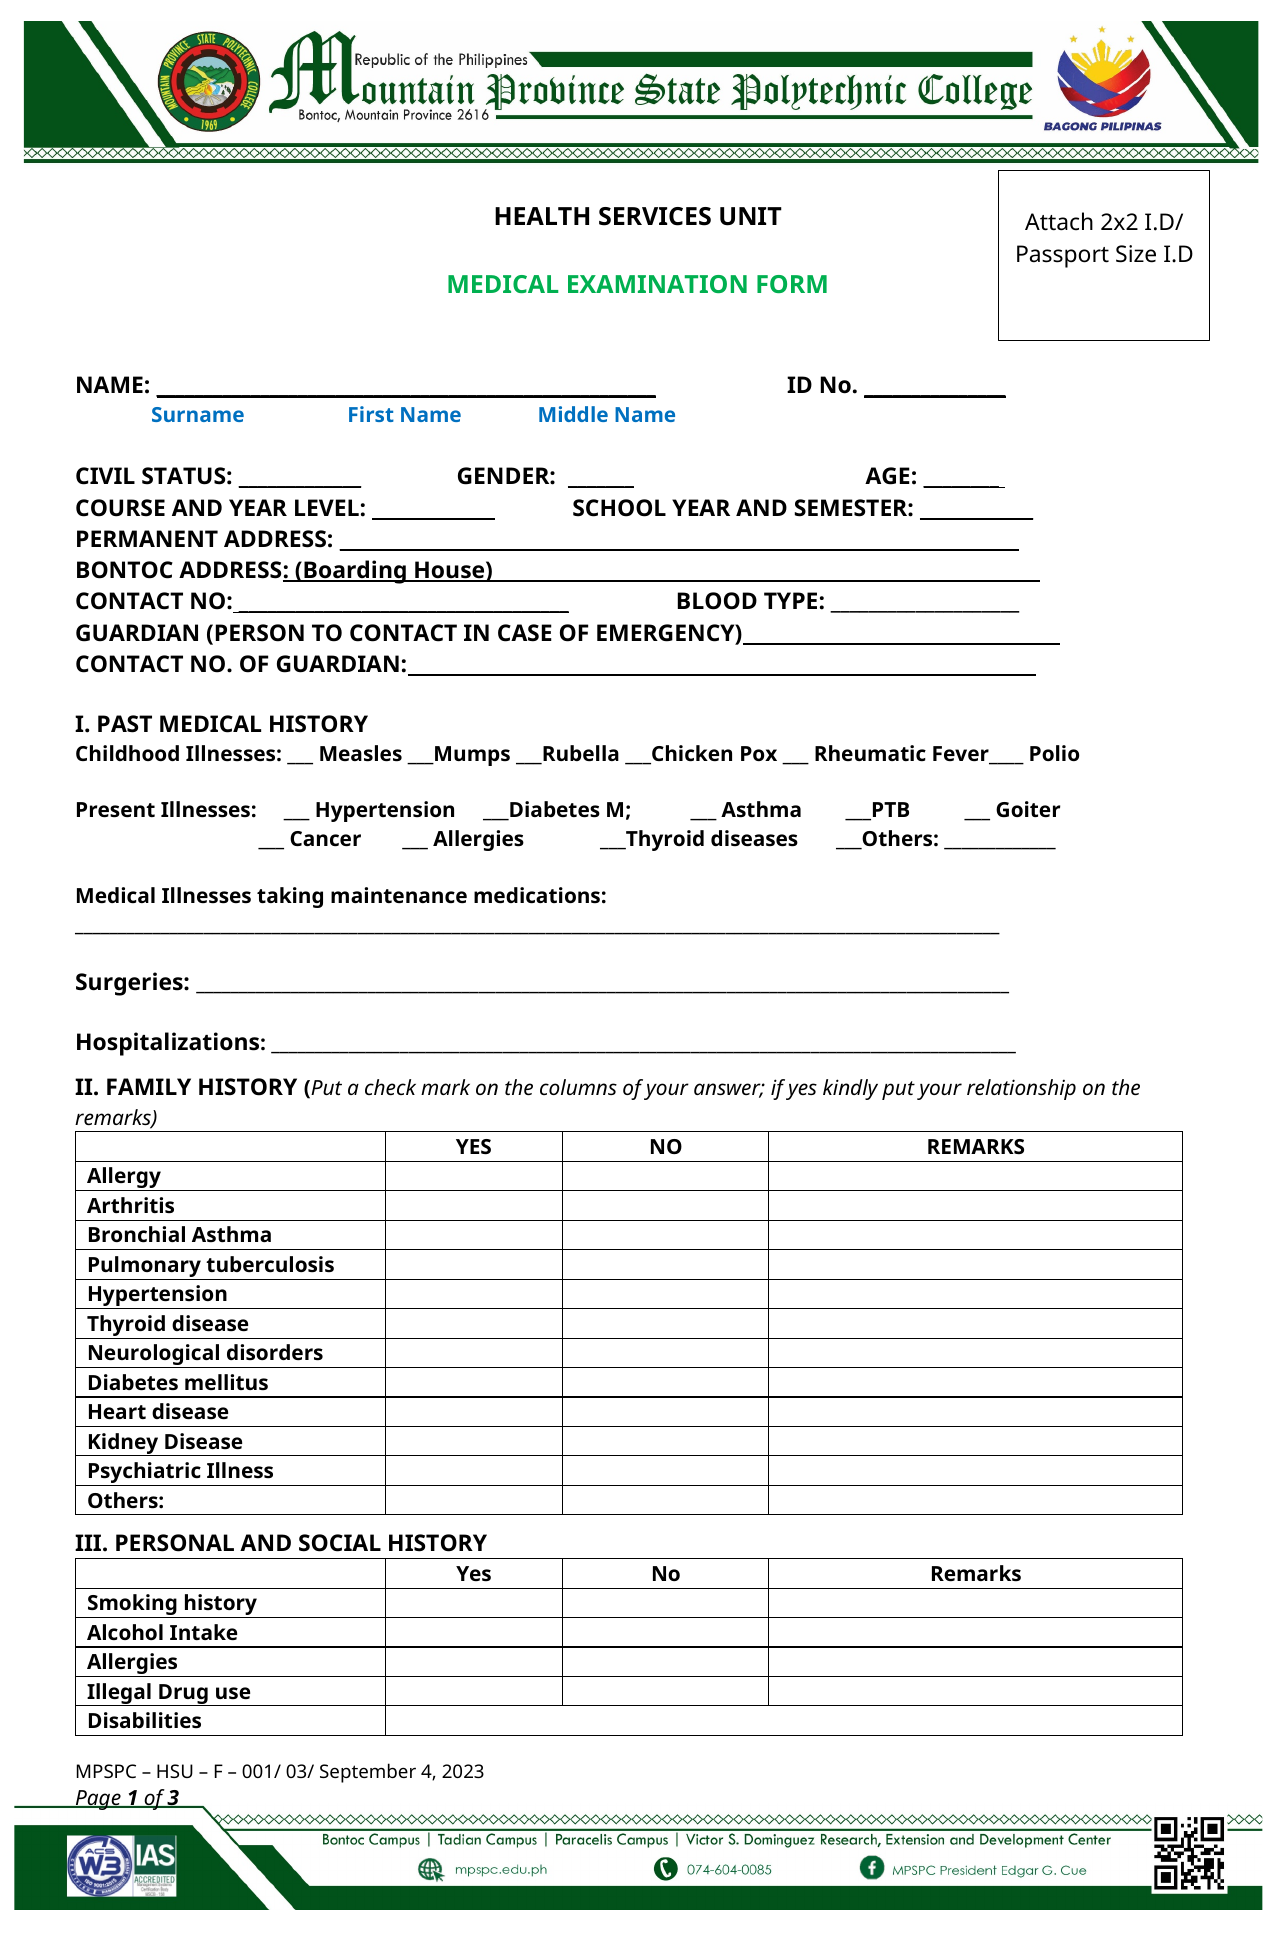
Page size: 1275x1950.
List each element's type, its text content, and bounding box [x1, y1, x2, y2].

table_cell [563, 1162, 768, 1190]
table_cell [386, 1221, 562, 1249]
text II. FAMILY HISTORY (Put a check mark on the columns of your answer; if yes kindly put your relationship on the remarks) [75, 1071, 1200, 1131]
table_cell [386, 1677, 562, 1705]
text Surname First Name Middle Name [75, 401, 1200, 429]
text PERMANENT ADDRESS: ________________________________________________________________________ [75, 523, 1200, 554]
table_cell [563, 1339, 768, 1367]
text ____________________________________________________________________________________________________________ [75, 909, 1200, 938]
table_cell [769, 1618, 1182, 1646]
table_cell [769, 1486, 1182, 1514]
table_cell [386, 1339, 562, 1367]
table_cell [386, 1309, 562, 1337]
table_cell Thyroid disease [76, 1309, 385, 1337]
table_cell [769, 1398, 1182, 1426]
table_cell Neurological disorders [76, 1339, 385, 1367]
table_header NO [563, 1132, 768, 1161]
text III. PERSONAL AND SOCIAL HISTORY [75, 1527, 1200, 1558]
table_header Remarks [769, 1559, 1182, 1587]
text Hospitalizations: _______________________________________________________________________________________ [75, 1026, 1200, 1057]
table_cell Heart disease [76, 1398, 385, 1426]
table_cell [563, 1456, 768, 1485]
table_cell [563, 1648, 768, 1676]
text Medical Illnesses taking maintenance medications: [75, 881, 1200, 909]
table_cell [563, 1486, 768, 1514]
table_cell [563, 1221, 768, 1249]
table_header REMARKS [769, 1132, 1182, 1161]
table_cell [563, 1280, 768, 1308]
picture [23, 21, 1259, 169]
table_cell [386, 1427, 562, 1455]
table_cell [563, 1250, 768, 1278]
text NAME: _____________________________________________________ ID No. _______________ [75, 369, 1200, 401]
table_cell [386, 1618, 562, 1646]
table_cell Others: [76, 1486, 385, 1514]
text Surgeries: _______________________________________________________________________________________________ [75, 966, 1200, 997]
table_cell Arthritis [76, 1191, 385, 1219]
text Childhood Illnesses: ___ Measles ___Mumps ___Rubella ___Chicken Pox ___ Rheumatic Fever____ Polio [75, 739, 1200, 767]
table_cell [769, 1339, 1182, 1367]
table_cell [769, 1162, 1182, 1190]
text GUARDIAN (PERSON TO CONTACT IN CASE OF EMERGENCY) _________________________________ [75, 617, 1200, 648]
table_cell [386, 1486, 562, 1514]
text BONTOC ADDRESS: (Boarding House)__________________________________________________________ [75, 554, 1200, 585]
text COURSE AND YEAR LEVEL: _____________ SCHOOL YEAR AND SEMESTER: ____________ [75, 492, 1200, 523]
table_cell [769, 1368, 1182, 1396]
table_cell [386, 1191, 562, 1219]
text HEALTH SERVICES UNIT [75, 199, 998, 233]
table_cell Alcohol Intake [76, 1618, 385, 1646]
table_cell [386, 1368, 562, 1396]
table_cell [769, 1250, 1182, 1278]
table_cell [769, 1648, 1182, 1676]
table_cell [386, 1706, 1182, 1735]
table_cell Illegal Drug use [76, 1677, 385, 1705]
table_cell Smoking history [76, 1589, 385, 1617]
table_cell [563, 1677, 768, 1705]
table_cell [769, 1309, 1182, 1337]
table_cell [386, 1250, 562, 1278]
text I. PAST MEDICAL HISTORY [75, 707, 1200, 739]
table_cell Allergies [76, 1648, 385, 1676]
table_cell [563, 1309, 768, 1337]
table_cell [769, 1589, 1182, 1617]
table_cell [386, 1648, 562, 1676]
table_cell [563, 1427, 768, 1455]
text CONTACT NO. OF GUARDIAN: __________________________________________________________________ [75, 648, 1200, 679]
table_header [76, 1132, 385, 1161]
picture [14, 1803, 1263, 1910]
table_cell [769, 1191, 1182, 1219]
table_header Yes [386, 1559, 562, 1587]
table_cell [386, 1398, 562, 1426]
text CONTACT NO: ___________________________________ BLOOD TYPE: ____________________ [75, 585, 1200, 617]
text ___ Cancer ___ Allergies ___Thyroid diseases ___Others: _____________ [75, 824, 1200, 852]
text MEDICAL EXAMINATION FORM [75, 267, 998, 301]
table_cell [769, 1221, 1182, 1249]
table_cell Hypertension [76, 1280, 385, 1308]
table_cell Allergy [76, 1162, 385, 1190]
table_cell [563, 1589, 768, 1617]
table_cell Disabilities [76, 1706, 385, 1735]
text Present Illnesses: ___ Hypertension ___Diabetes M; ___ Asthma ___PTB ___ Goiter [75, 796, 1200, 824]
table_cell [563, 1191, 768, 1219]
table_cell Pulmonary tuberculosis [76, 1250, 385, 1278]
table_cell [386, 1589, 562, 1617]
table_cell Diabetes mellitus [76, 1368, 385, 1396]
table_cell [769, 1677, 1182, 1705]
text CIVIL STATUS: _____________ GENDER: _______ AGE: ________ [75, 460, 1200, 492]
table_cell [386, 1162, 562, 1190]
table_cell [563, 1368, 768, 1396]
table_cell [563, 1618, 768, 1646]
table_cell [386, 1280, 562, 1308]
table_cell [386, 1456, 562, 1485]
table_header [76, 1559, 385, 1587]
table_cell Kidney Disease [76, 1427, 385, 1455]
table_cell [563, 1398, 768, 1426]
table_cell [769, 1456, 1182, 1485]
table_cell Bronchial Asthma [76, 1221, 385, 1249]
table_header No [563, 1559, 768, 1587]
table_cell Psychiatric Illness [76, 1456, 385, 1485]
table_cell [769, 1427, 1182, 1455]
table_header YES [386, 1132, 562, 1161]
table_cell [769, 1280, 1182, 1308]
